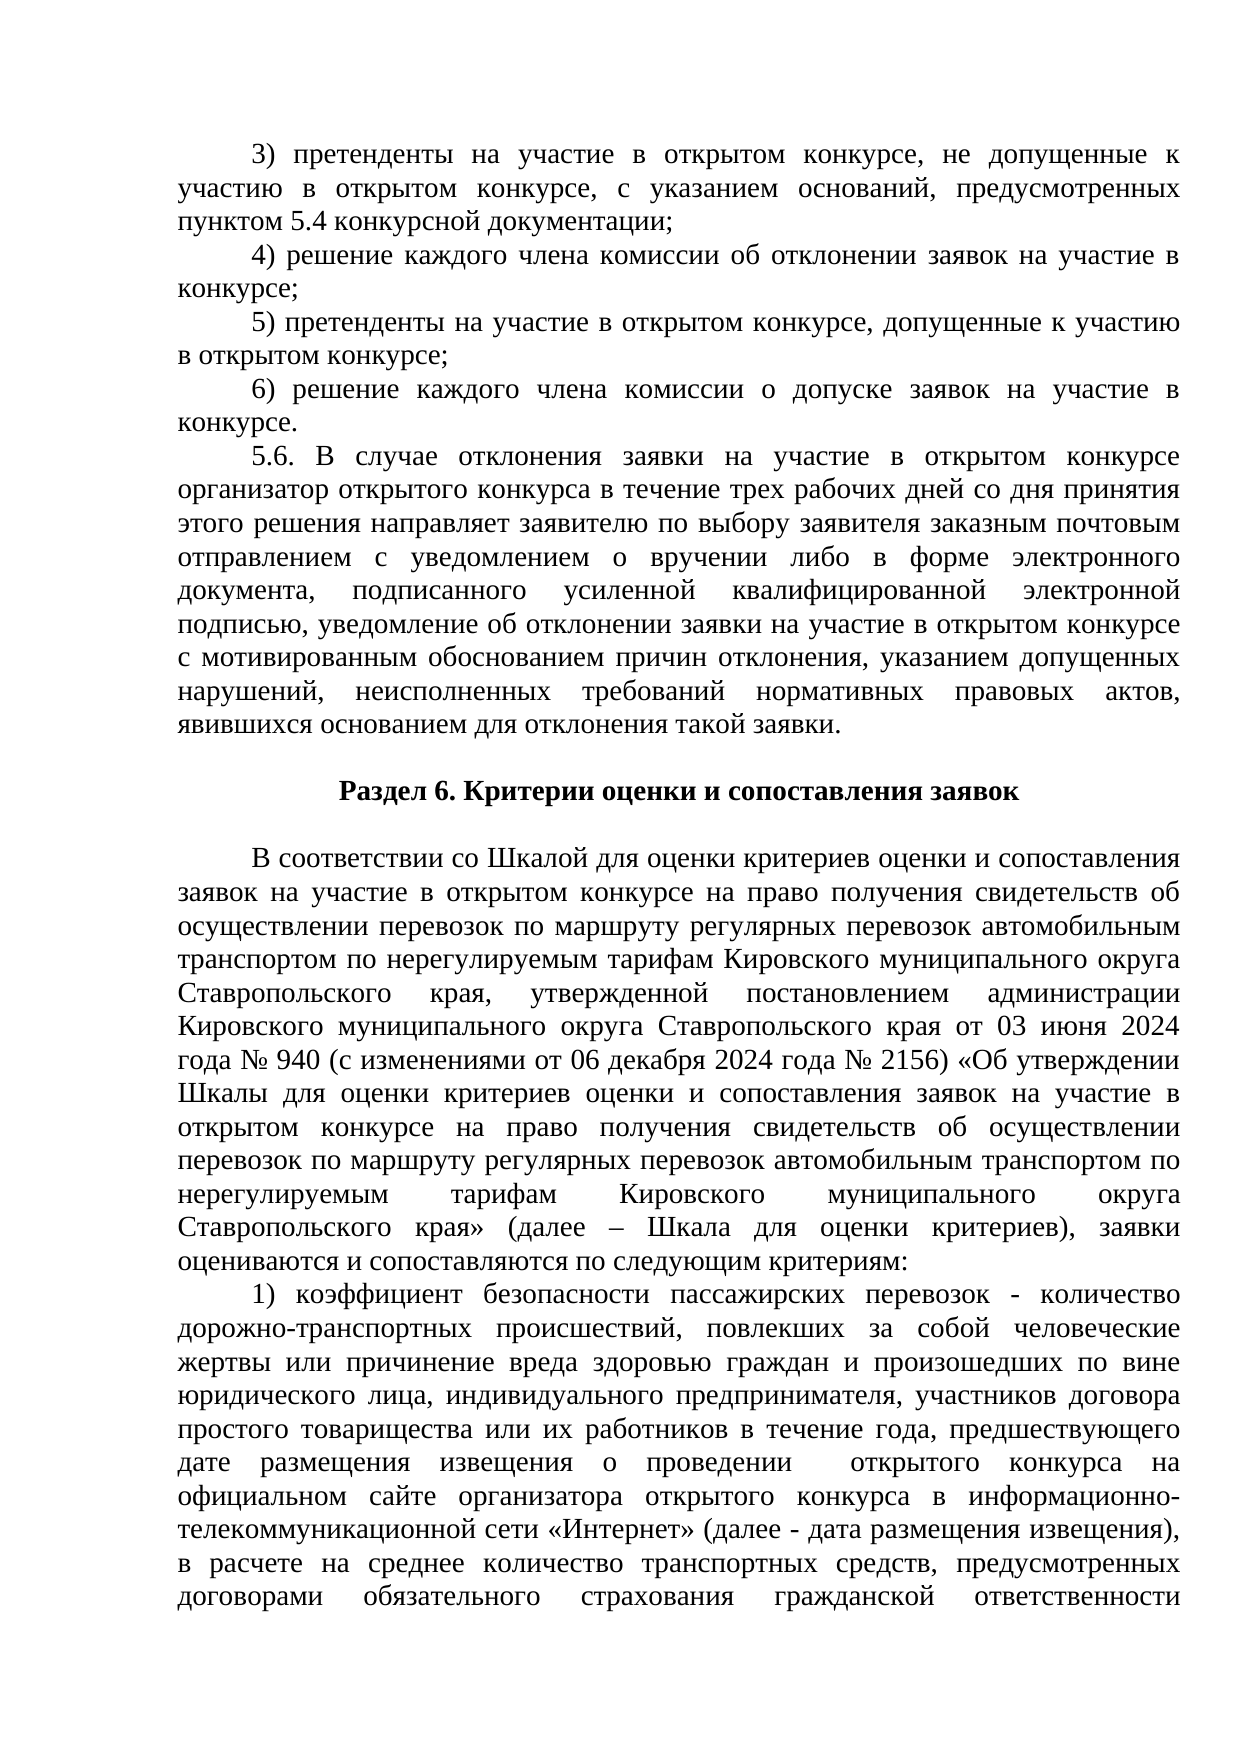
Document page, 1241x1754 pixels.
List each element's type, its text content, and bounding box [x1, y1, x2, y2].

text Раздел 6. Критерии оценки и сопоставления заявок [177, 773, 1181, 807]
text 5.6. В случае отклонения заявки на участие в открытом конкурсе организатор открытого конкурса в течение трех рабочих дней со дня принятия этого решения направляет заявителю по выбору заявителя заказным почтовым отправлением с уведомлением о вручении либо в форме электронного документа, подписанного усиленной квалифицированной электронной подписью, уведомление об отклонении заявки на участие в открытом конкурсе с мотивированным обоснованием причин отклонения, указанием допущенных нарушений, неисполненных требований нормативных правовых актов, явившихся основанием для отклонения такой заявки. [177, 438, 1181, 740]
text 6) решение каждого члена комиссии о допуске заявок на участие в конкурсе. [177, 371, 1181, 438]
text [177, 1277, 1181, 1612]
text 4) решение каждого члена комиссии об отклонении заявок на участие в конкурсе; [177, 237, 1181, 304]
text В соответствии со Шкалой для оценки критериев оценки и сопоставления заявок на участие в открытом конкурсе на право получения свидетельств об осуществлении перевозок по маршруту регулярных перевозок автомобильным транспортом по нерегулируемым тарифам Кировского муниципального округа Ставропольского края, утвержденной постановлением администрации Кировского муниципального округа Ставропольского края от 03 июня 2024 года № 940 (с изменениями от 06 декабря 2024 года № 2156) «Об утверждении Шкалы для оценки критериев оценки и сопоставления заявок на участие в открытом конкурсе на право получения свидетельств об осуществлении перевозок по маршруту регулярных перевозок автомобильным транспортом по нерегулируемым тарифам Кировского муниципального округа Ставропольского края» (далее – Шкала для оценки критериев), заявки оцениваются и сопоставляются по следующим критериям: [177, 841, 1181, 1277]
text 5) претенденты на участие в открытом конкурсе, допущенные к участию в открытом конкурсе; [177, 304, 1181, 371]
text 3) претенденты на участие в открытом конкурсе, не допущенные к участию в открытом конкурсе, с указанием оснований, предусмотренных пунктом 5.4 конкурсной документации; [177, 136, 1181, 237]
